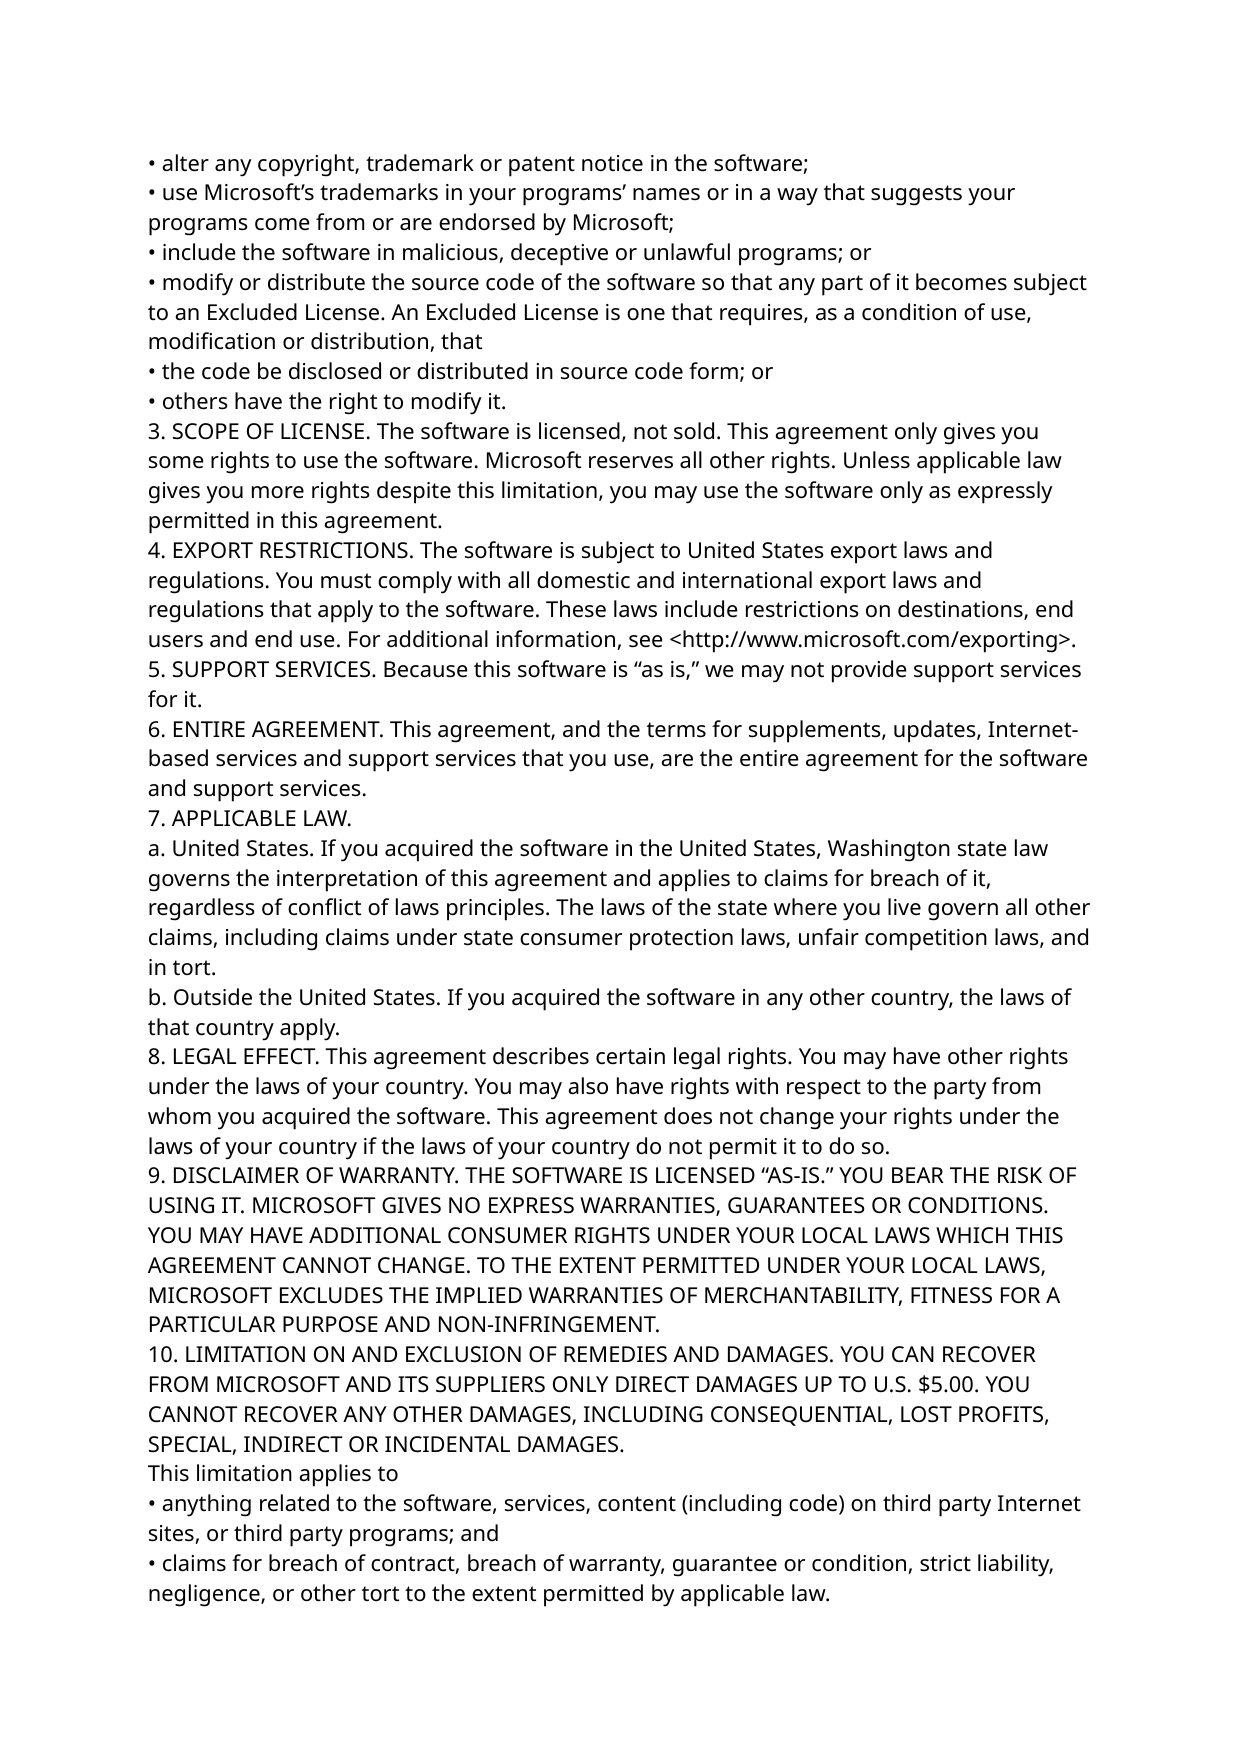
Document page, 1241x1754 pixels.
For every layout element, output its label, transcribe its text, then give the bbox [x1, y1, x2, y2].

text 8. LEGAL EFFECT. This agreement describes certain legal rights. You may have other rights under the laws of your country. You may also have rights with respect to the party from whom you acquired the software. This agreement does not change your rights under the laws of your country if the laws of your country do not permit it to do so. [148, 1041, 1093, 1161]
text • anything related to the software, services, content (including code) on third party Internet sites, or third party programs; and [148, 1488, 1093, 1548]
text 7. APPLICABLE LAW. [148, 803, 1093, 833]
text • others have the right to modify it. [148, 386, 1093, 416]
text • the code be disclosed or distributed in source code form; or [148, 356, 1093, 386]
text b. Outside the United States. If you acquired the software in any other country, the laws of that country apply. [148, 982, 1093, 1041]
text This limitation applies to [148, 1458, 1093, 1488]
text 10. LIMITATION ON AND EXCLUSION OF REMEDIES AND DAMAGES. YOU CAN RECOVER FROM MICROSOFT AND ITS SUPPLIERS ONLY DIRECT DAMAGES UP TO U.S. $5.00. YOU CANNOT RECOVER ANY OTHER DAMAGES, INCLUDING CONSEQUENTIAL, LOST PROFITS, SPECIAL, INDIRECT OR INCIDENTAL DAMAGES. [148, 1339, 1093, 1458]
text 4. EXPORT RESTRICTIONS. The software is subject to United States export laws and regulations. You must comply with all domestic and international export laws and regulations that apply to the software. These laws include restrictions on destinations, end users and end use. For additional information, see <http://www.microsoft.com/exporting>. [148, 535, 1093, 654]
text 6. ENTIRE AGREEMENT. This agreement, and the terms for supplements, updates, Internet-based services and support services that you use, are the entire agreement for the software and support services. [148, 714, 1093, 803]
text • modify or distribute the source code of the software so that any part of it becomes subject to an Excluded License. An Excluded License is one that requires, as a condition of use, modification or distribution, that [148, 267, 1093, 356]
text • use Microsoft’s trademarks in your programs’ names or in a way that suggests your programs come from or are endorsed by Microsoft; [148, 177, 1093, 237]
text 5. SUPPORT SERVICES. Because this software is “as is,” we may not provide support services for it. [148, 654, 1093, 714]
text • include the software in malicious, deceptive or unlawful programs; or [148, 237, 1093, 267]
text 9. DISCLAIMER OF WARRANTY. THE SOFTWARE IS LICENSED “AS-IS.” YOU BEAR THE RISK OF USING IT. MICROSOFT GIVES NO EXPRESS WARRANTIES, GUARANTEES OR CONDITIONS. YOU MAY HAVE ADDITIONAL CONSUMER RIGHTS UNDER YOUR LOCAL LAWS WHICH THIS AGREEMENT CANNOT CHANGE. TO THE EXTENT PERMITTED UNDER YOUR LOCAL LAWS, MICROSOFT EXCLUDES THE IMPLIED WARRANTIES OF MERCHANTABILITY, FITNESS FOR A PARTICULAR PURPOSE AND NON-INFRINGEMENT. [148, 1161, 1093, 1339]
text 3. SCOPE OF LICENSE. The software is licensed, not sold. This agreement only gives you some rights to use the software. Microsoft reserves all other rights. Unless applicable law gives you more rights despite this limitation, you may use the software only as expressly permitted in this agreement. [148, 416, 1093, 535]
text • claims for breach of contract, breach of warranty, guarantee or condition, strict liability, negligence, or other tort to the extent permitted by applicable law. [148, 1548, 1093, 1607]
text a. United States. If you acquired the software in the United States, Washington state law governs the interpretation of this agreement and applies to claims for breach of it, regardless of conflict of laws principles. The laws of the state where you live govern all other claims, including claims under state consumer protection laws, unfair competition laws, and in tort. [148, 833, 1093, 982]
text • alter any copyright, trademark or patent notice in the software; [148, 148, 1093, 177]
